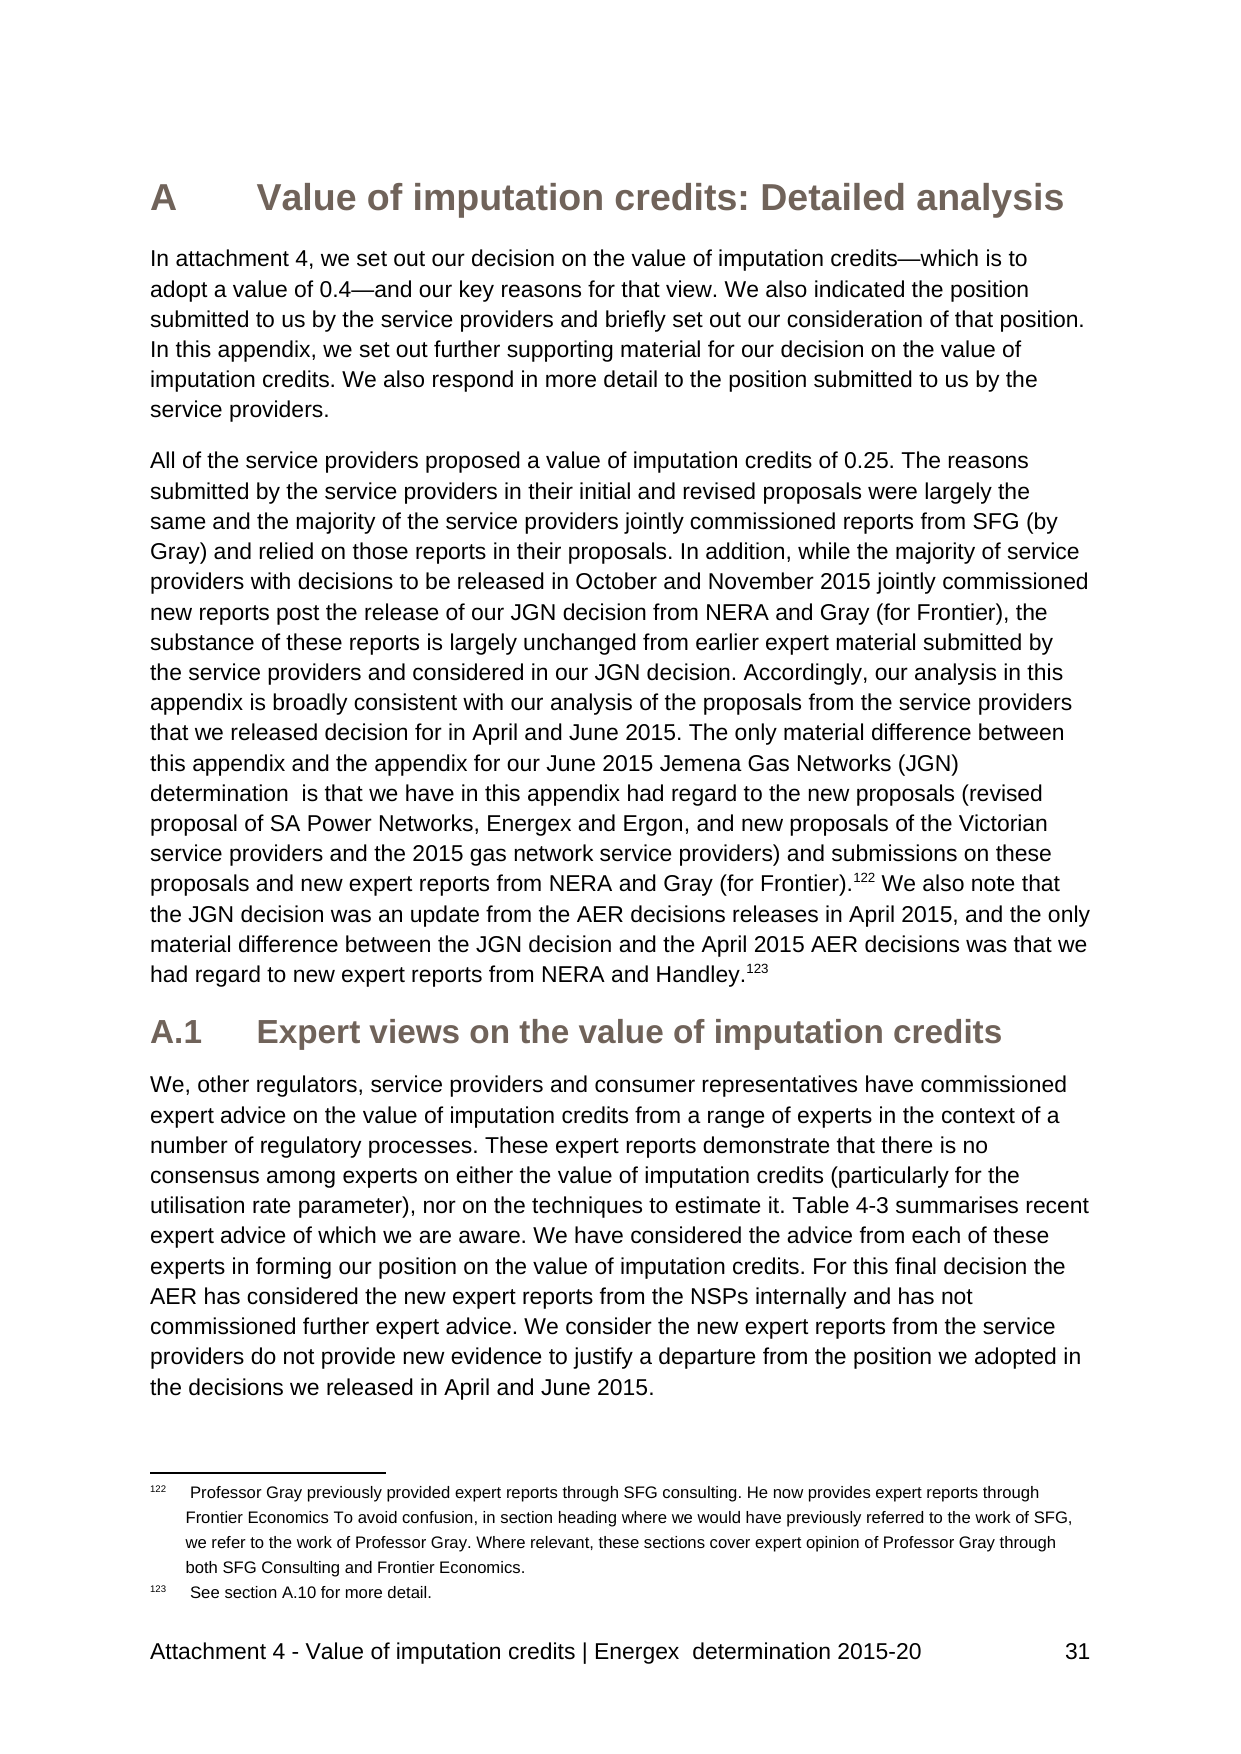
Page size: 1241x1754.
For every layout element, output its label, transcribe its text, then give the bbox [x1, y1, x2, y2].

subtitle Expert views on the value of imputation credits [150, 1012, 1090, 1051]
text All of the service providers proposed a value of imputation credits of 0.25. The reasons submitted by the service providers in their initial and revised proposals were largely the same and the majority of the service providers jointly commissioned reports from SFG (by Gray) and relied on those reports in their proposals. In addition, while the majority of service providers with decisions to be released in October and November 2015 jointly commissioned new reports post the release of our JGN decision from NERA and Gray (for Frontier), the substance of these reports is largely unchanged from earlier expert material submitted by the service providers and considered in our JGN decision. Accordingly, our analysis in this appendix is broadly consistent with our analysis of the proposals from the service providers that we released decision for in April and June 2015. The only material difference between this appendix and the appendix for our June 2015 Jemena Gas Networks (JGN) determination is that we have in this appendix had regard to the new proposals (revised proposal of SA Power Networks, Energex and Ergon, and new proposals of the Victorian service providers and the 2015 gas network service providers) and submissions on these proposals and new expert reports from NERA and Gray (for Frontier). We also note that the JGN decision was an update from the AER decisions releases in April 2015, and the only material difference between the JGN decision and the April 2015 AER decisions was that we had regard to new expert reports from NERA and Handley. [150, 447, 1090, 987]
text We, other regulators, service providers and consumer representatives have commissioned expert advice on the value of imputation credits from a range of experts in the context of a number of regulatory processes. These expert reports demonstrate that there is no consensus among experts on either the value of imputation credits (particularly for the utilisation rate parameter), nor on the techniques to estimate it. Table 4-3 summarises recent expert advice of which we are aware. We have considered the advice from each of these experts in forming our position on the value of imputation credits. For this final decision the AER has considered the new expert reports from the NSPs internally and has not commissioned further expert advice. We consider the new expert reports from the service providers do not provide new evidence to justify a departure from the position we adopted in the decisions we released in April and June 2015. [150, 1071, 1090, 1400]
subtitle Value of imputation credits: Detailed analysis [150, 175, 1090, 218]
text In attachment 4, we set out our decision on the value of imputation credits—which is to adopt a value of 0.4—and our key reasons for that view. We also indicated the position submitted to us by the service providers and briefly set out our consideration of that position. In this appendix, we set out further supporting material for our decision on the value of imputation credits. We also respond in more detail to the position submitted to us by the service providers. [150, 245, 1090, 423]
